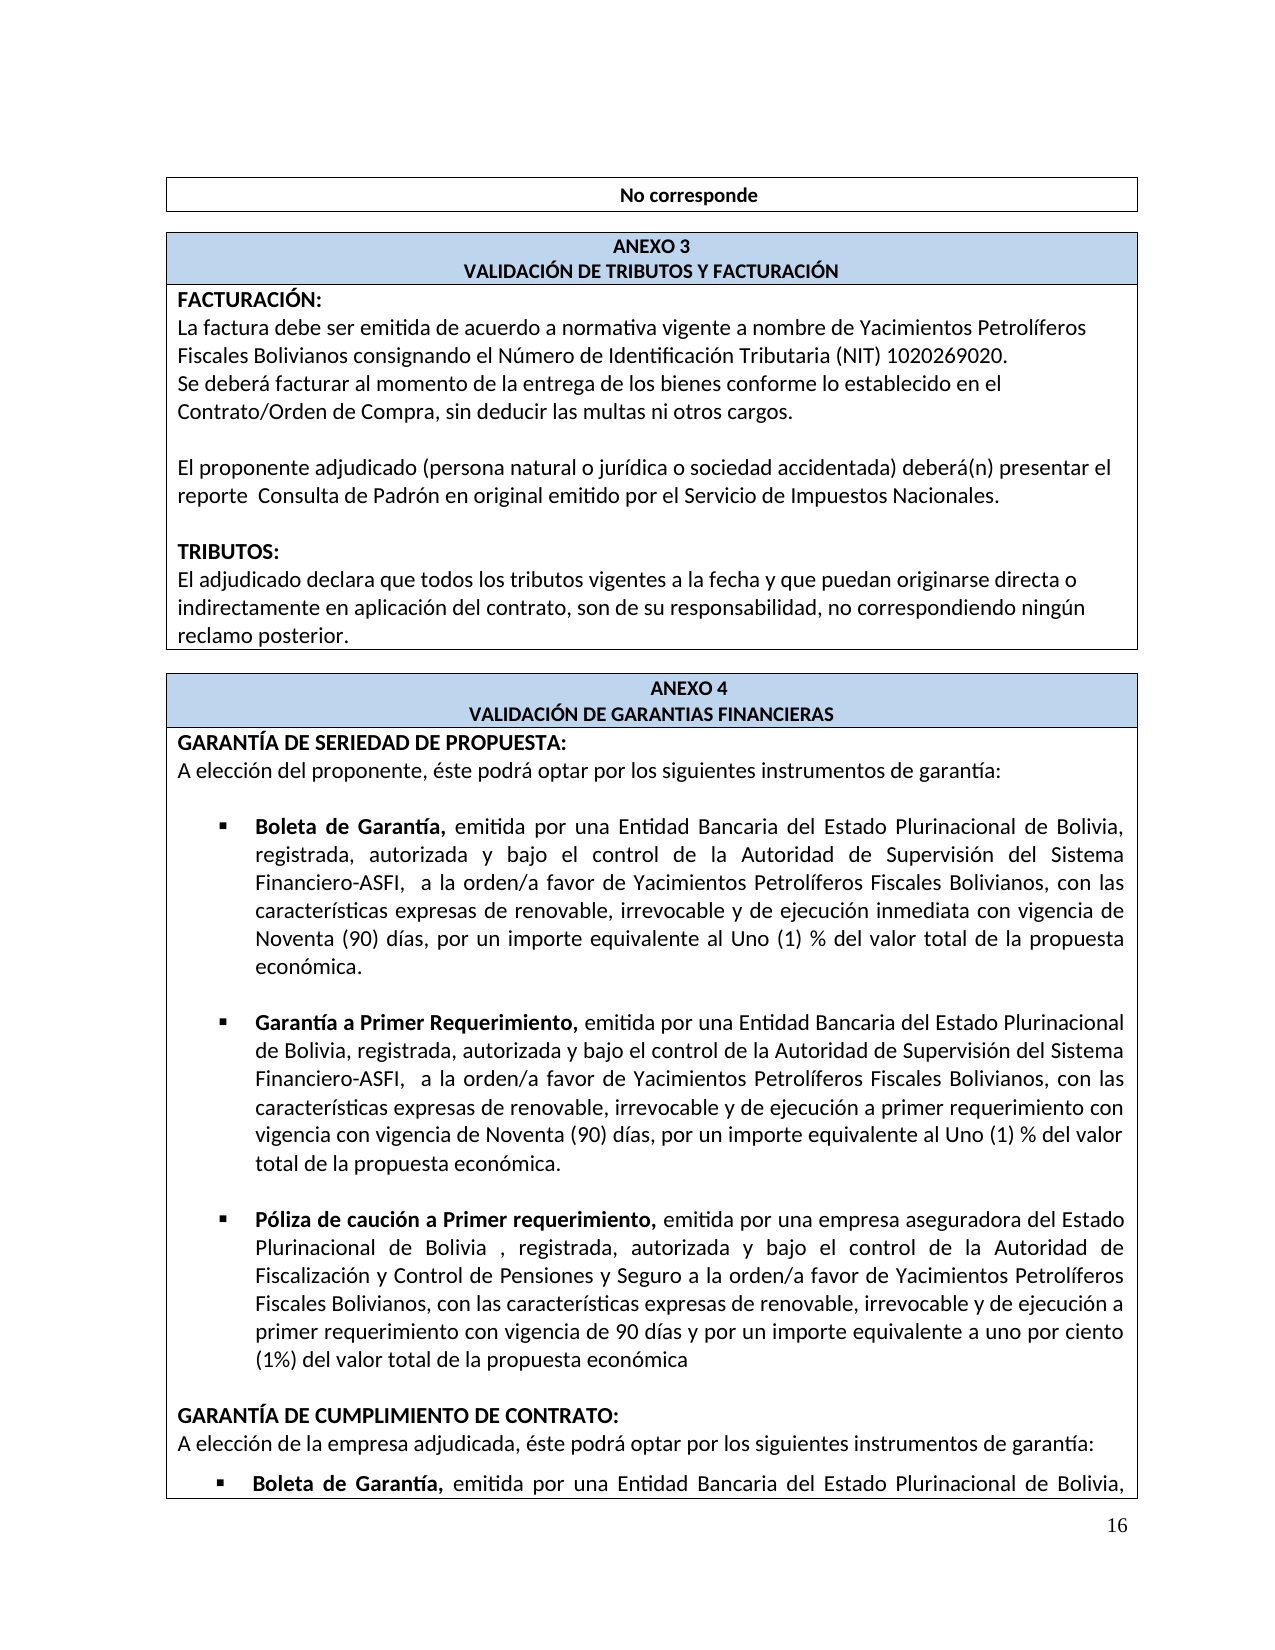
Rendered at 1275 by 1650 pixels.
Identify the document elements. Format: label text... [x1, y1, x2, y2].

table_header ANEXO 4 VALIDACIÓN DE GARANTIAS FINANCIERAS [167, 674, 1137, 727]
table_header ANEXO 3 VALIDACIÓN DE TRIBUTOS Y FACTURACIÓN [167, 233, 1137, 284]
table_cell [167, 728, 1137, 1498]
table_cell No corresponde [167, 178, 1137, 211]
table_cell FACTURACIÓN: La factura debe ser emitida de acuerdo a normativa vigente a nombre de Yacimientos Petrolíferos Fiscales Bolivianos consignando el Número de Identificación Tributaria (NIT) 1020269020. Se deberá facturar al momento de la entrega de los bienes conforme lo establecido en el Contrato/Orden de Compra, sin deducir las multas ni otros cargos. El proponente adjudicado (persona natural o jurídica o sociedad accidentada) deberá(n) presentar el reporte Consulta de Padrón en original emitido por el Servicio de Impuestos Nacionales. TRIBUTOS: El adjudicado declara que todos los tributos vigentes a la fecha y que puedan originarse directa o indirectamente en aplicación del contrato, son de su responsabilidad, no correspondiendo ningún reclamo posterior. [167, 285, 1137, 649]
